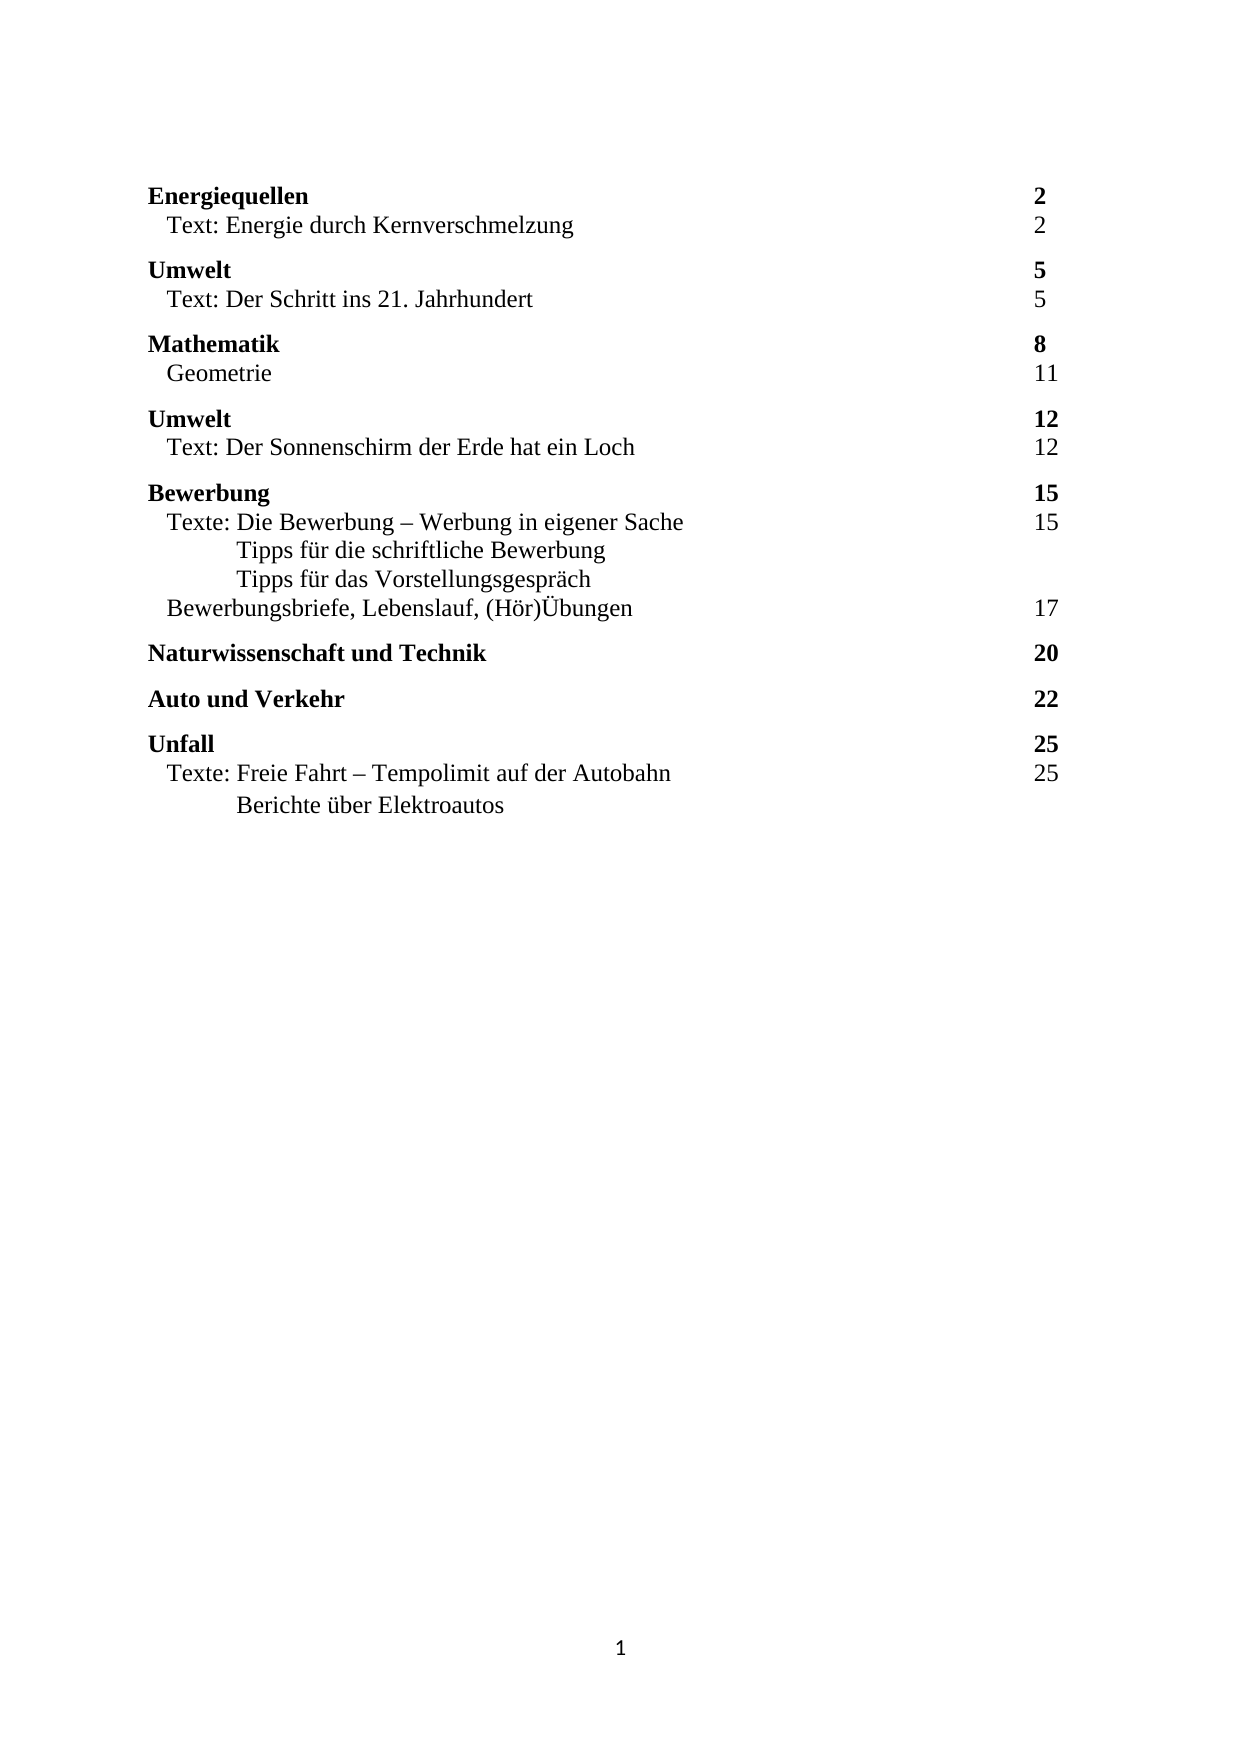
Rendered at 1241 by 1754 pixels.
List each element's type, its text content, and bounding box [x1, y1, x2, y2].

text Umwelt 12 Text: Der Sonnenschirm der Erde hat ein Loch 12 [148, 404, 1093, 461]
text Bewerbung 15 Texte: Die Bewerbung – Werbung in eigener Sache 15 Tipps für die schriftliche Bewerbung Tipps für das Vorstellungsgespräch Bewerbungsbriefe, Lebenslauf, (Hör)Übungen 17 [148, 478, 1093, 622]
text Mathematik 8 Geometrie 11 [148, 329, 1093, 387]
text Naturwissenschaft und Technik 20 [148, 638, 1093, 667]
text Umwelt 5 Text: Der Schritt ins 21. Jahrhundert 5 [148, 255, 1093, 313]
text Auto und Verkehr 22 [148, 684, 1093, 712]
text Energiequellen 2 Text: Energie durch Kernverschmelzung 2 [148, 181, 1093, 239]
text Unfall 25 Texte: Freie Fahrt – Tempolimit auf der Autobahn 25 Berichte über Elektroautos [148, 729, 1093, 820]
